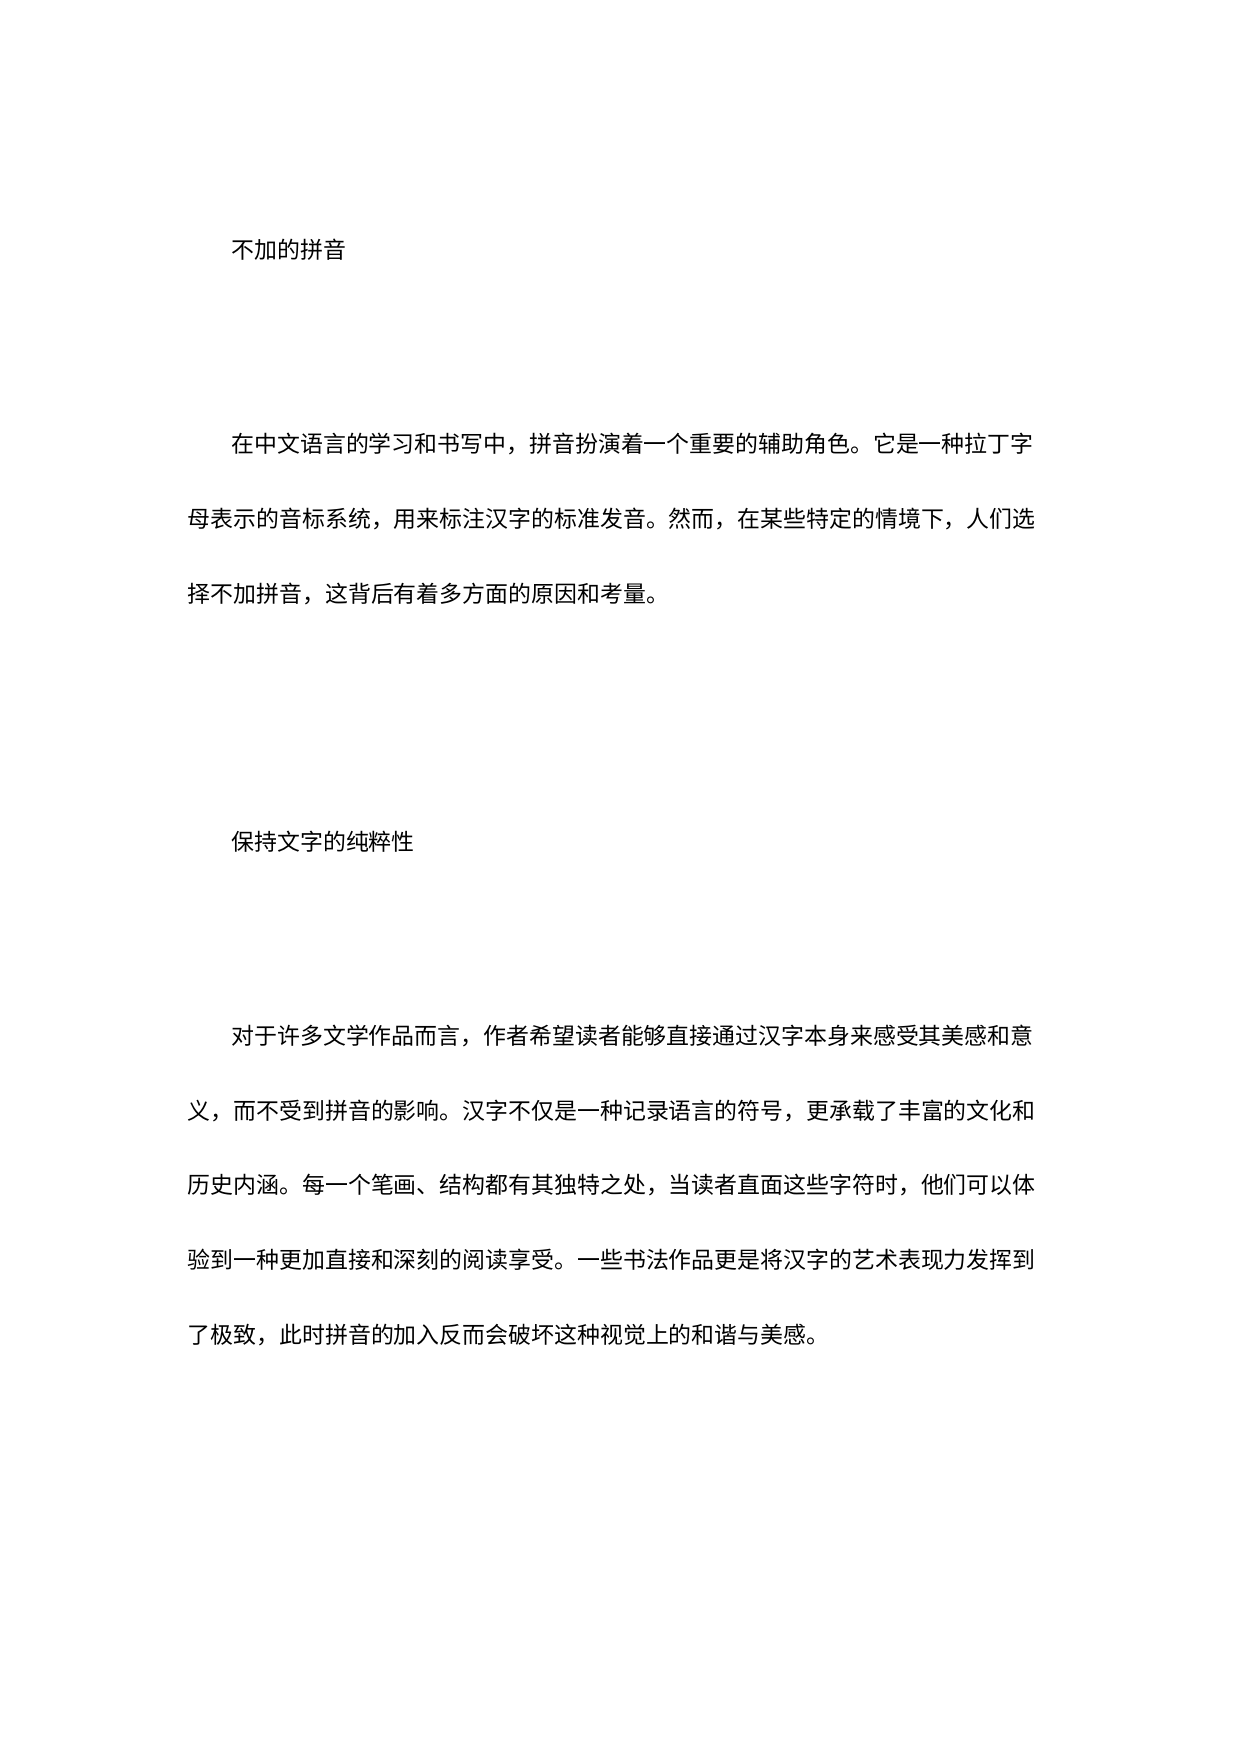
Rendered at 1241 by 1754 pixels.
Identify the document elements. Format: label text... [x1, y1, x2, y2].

text 不加的拼音 [187, 216, 1053, 281]
text 保持文字的纯粹性 [187, 808, 1053, 873]
text 在中文语言的学习和书写中，拼音扮演着一个重要的辅助角色。它是一种拉丁字母表示的音标系统，用来标注汉字的标准发音。然而，在某些特定的情境下，人们选择不加拼音，这背后有着多方面的原因和考量。 [187, 410, 1053, 624]
text 对于许多文学作品而言，作者希望读者能够直接通过汉字本身来感受其美感和意义，而不受到拼音的影响。汉字不仅是一种记录语言的符号，更承载了丰富的文化和历史内涵。每一个笔画、结构都有其独特之处，当读者直面这些字符时，他们可以体验到一种更加直接和深刻的阅读享受。一些书法作品更是将汉字的艺术表现力发挥到了极致，此时拼音的加入反而会破坏这种视觉上的和谐与美感。 [187, 1002, 1053, 1366]
